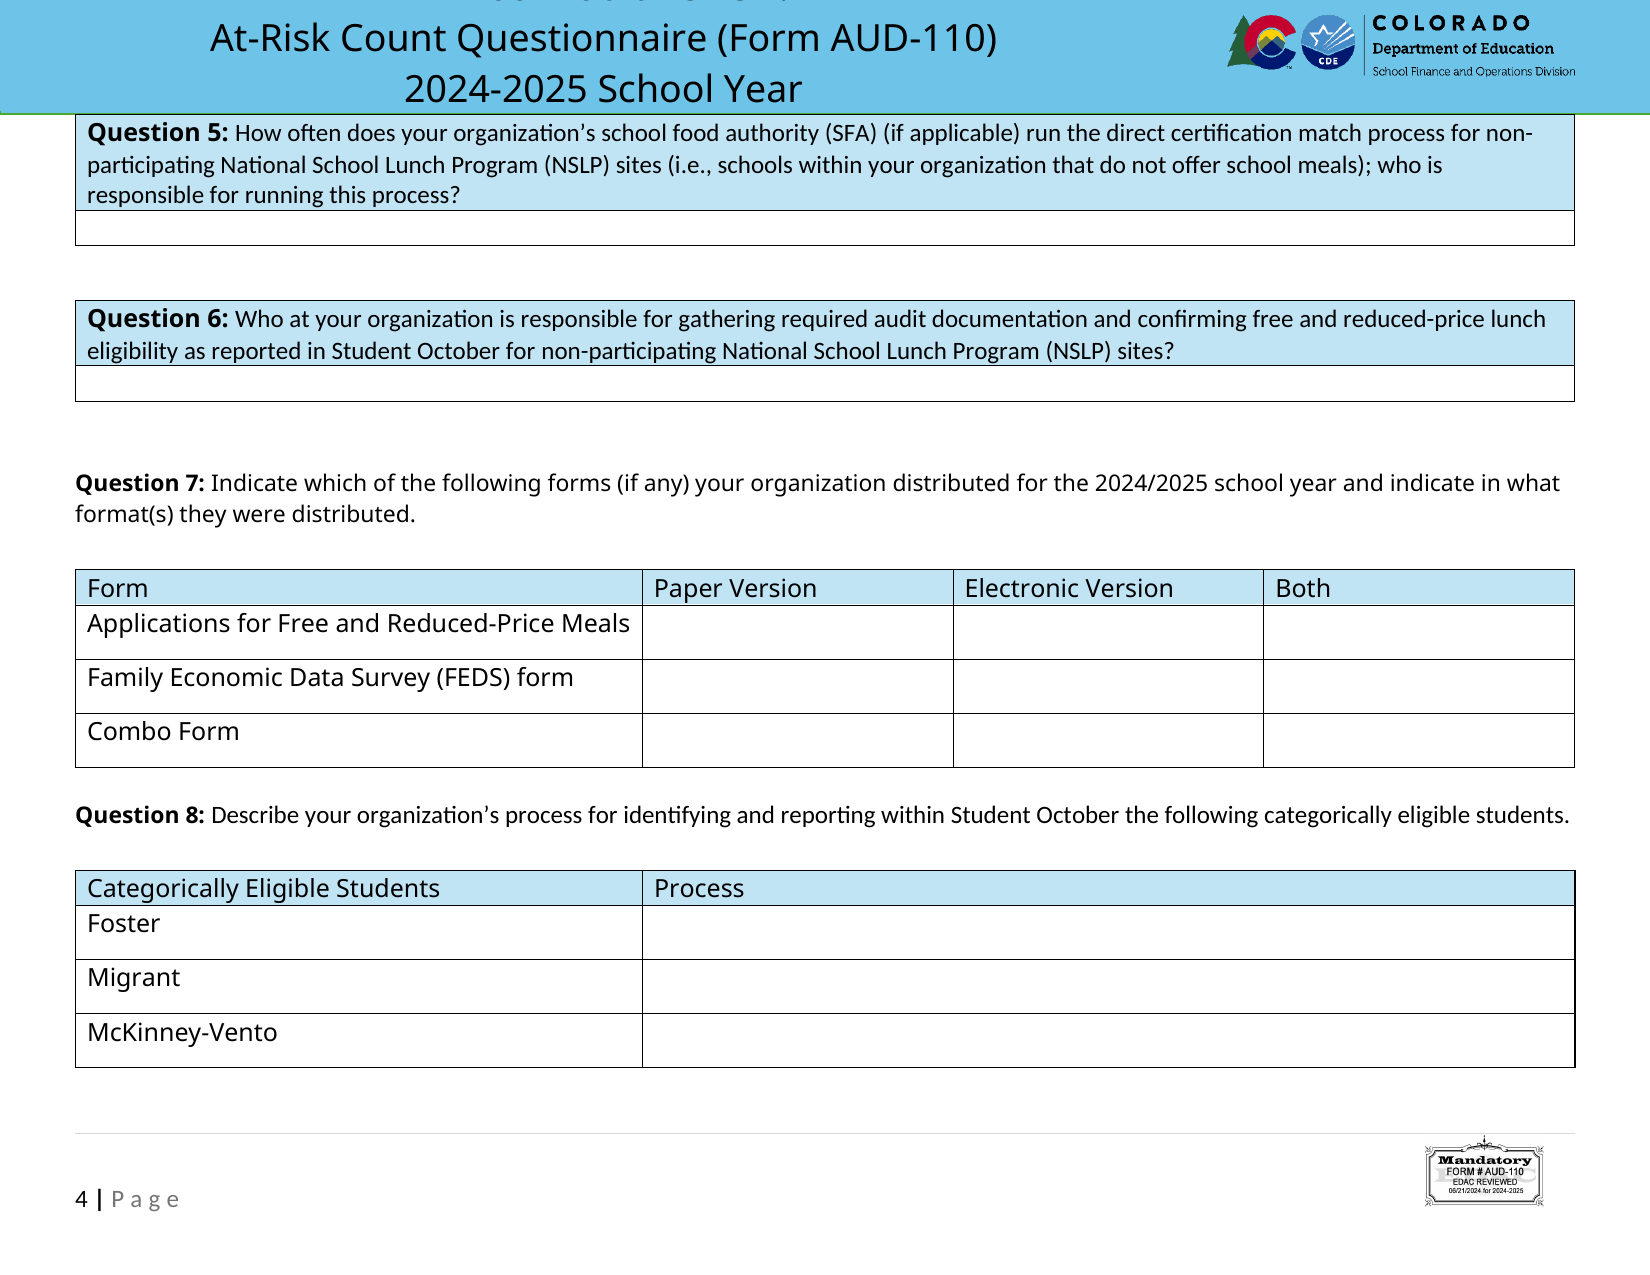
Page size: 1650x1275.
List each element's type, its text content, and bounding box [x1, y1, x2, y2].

picture [1226, 14, 1575, 78]
table_cell [643, 660, 953, 713]
table_cell [643, 606, 953, 658]
table_header Both [1264, 570, 1574, 604]
table_header Paper Version [643, 570, 953, 604]
table_cell Migrant [76, 960, 642, 1013]
table_cell Family Economic Data Survey (FEDS) form [76, 660, 642, 713]
table_cell Foster [76, 906, 642, 959]
table_cell McKinney-Vento [76, 1014, 642, 1067]
table_header Categorically Eligible Students [76, 871, 642, 905]
table_cell [954, 714, 1263, 767]
table_cell [76, 211, 1574, 245]
table_cell [643, 960, 1574, 1013]
table_cell [643, 1014, 1574, 1067]
table_cell [954, 660, 1263, 713]
table_cell [954, 606, 1263, 658]
table_cell [1264, 660, 1574, 713]
table_header Process [643, 871, 1574, 905]
table_cell [1264, 714, 1574, 767]
table_cell [643, 906, 1574, 959]
text Question 7: Indicate which of the following forms (if any) your organization distributed for the 2024/2025 school year and indicate in what format(s) they were distributed. [75, 467, 1575, 530]
table_cell Combo Form [76, 714, 642, 767]
table_header Form [76, 570, 642, 604]
table_header Electronic Version [954, 570, 1263, 604]
table_cell Applications for Free and Reduced-Price Meals [76, 606, 642, 658]
table_cell [76, 366, 1574, 401]
table_cell [643, 714, 953, 767]
table_header Question 5: How often does your organization’s school food authority (SFA) (if applicable) run the direct certification match process for non-participating National School Lunch Program (NSLP) sites (i.e., schools within your organization that do not offer school meals); who is responsible for running this process? [76, 115, 1574, 210]
table_cell [1264, 606, 1574, 658]
picture [1425, 1135, 1545, 1208]
text Question 8: Describe your organization’s process for identifying and reporting within Student October the following categorically eligible students. [75, 799, 1575, 830]
table_header Question 6: Who at your organization is responsible for gathering required audit documentation and confirming free and reduced-price lunch eligibility as reported in Student October for non-participating National School Lunch Program (NSLP) sites? [76, 301, 1574, 365]
